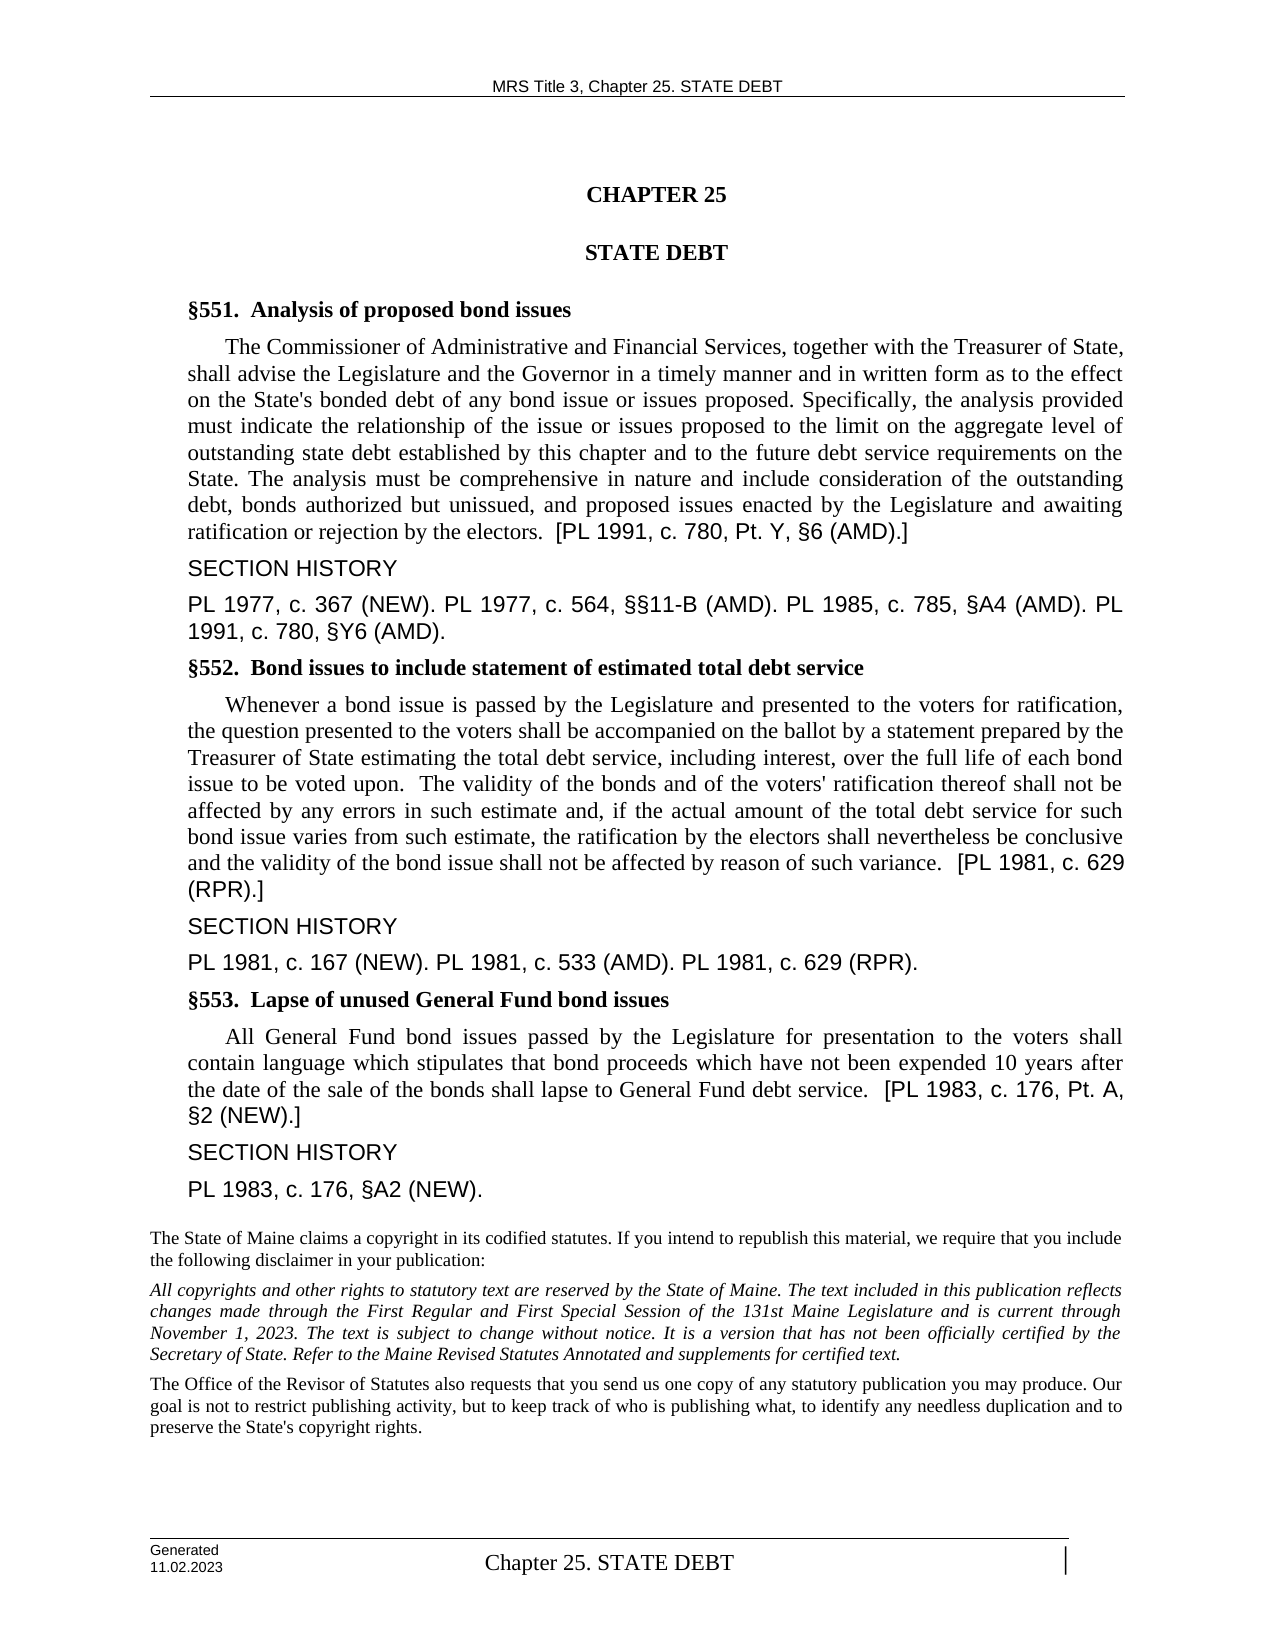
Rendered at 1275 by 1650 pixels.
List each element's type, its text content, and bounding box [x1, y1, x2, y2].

text All copyrights and other rights to statutory text are reserved by the State of Maine. The text included in this publication reflects changes made through the First Regular and First Special Session of the 131st Maine Legislature and is current through November 1, 2023 . The text is subject to change without notice. It is a version that has not been officially certified by the Secretary of State. Refer to the Maine Revised Statutes Annotated and supplements for certified text. [150, 1278, 1125, 1365]
text PL 1977, c. 367 (NEW). PL 1977, c. 564, §§11-B (AMD). PL 1985, c. 785, §A4 (AMD). PL 1991, c. 780, §Y6 (AMD). [187, 591, 1125, 644]
text §553. Lapse of unused General Fund bond issues [187, 986, 1125, 1012]
text SECTION HISTORY [187, 1139, 1125, 1165]
text Whenever a bond issue is passed by the Legislature and presented to the voters for ratification, the question presented to the voters shall be accompanied on the ballot by a statement prepared by the Treasurer of State estimating the total debt service, including interest, over the full life of each bond issue to be voted upon. The validity of the bonds and of the voters' ratification thereof shall not be affected by any errors in such estimate and, if the actual amount of the total debt service for such bond issue varies from such estimate, the ratification by the electors shall nevertheless be conclusive and the validity of the bond issue shall not be affected by reason of such variance. [PL 1981, c. 629 (RPR).] [187, 691, 1125, 902]
text §552. Bond issues to include statement of estimated total debt service [187, 654, 1125, 681]
text PL 1983, c. 176, §A2 (NEW). [187, 1176, 1125, 1202]
text All General Fund bond issues passed by the Legislature for presentation to the voters shall contain language which stipulates that bond proceeds which have not been expended 10 years after the date of the sale of the bonds shall lapse to General Fund debt service. [PL 1983, c. 176, Pt. A, §2 (NEW).] [187, 1023, 1125, 1128]
text SECTION HISTORY [187, 554, 1125, 581]
text The Office of the Revisor of Statutes also requests that you send us one copy of any statutory publication you may produce. Our goal is not to restrict publishing activity, but to keep track of who is publishing what, to identify any needless duplication and to preserve the State's copyright rights. [150, 1373, 1125, 1438]
text CHAPTER 25 [187, 181, 1125, 208]
text PL 1981, c. 167 (NEW). PL 1981, c. 533 (AMD). PL 1981, c. 629 (RPR). [187, 949, 1125, 976]
text SECTION HISTORY [187, 913, 1125, 939]
text STATE DEBT [187, 239, 1125, 265]
text The State of Maine claims a copyright in its codified statutes. If you intend to republish this material, we require that you include the following disclaimer in your publication: [150, 1227, 1125, 1270]
text §551. Analysis of proposed bond issues [187, 296, 1125, 323]
text The Commissioner of Administrative and Financial Services, together with the Treasurer of State, shall advise the Legislature and the Governor in a timely manner and in written form as to the effect on the State's bonded debt of any bond issue or issues proposed. Specifically, the analysis provided must indicate the relationship of the issue or issues proposed to the limit on the aggregate level of outstanding state debt established by this chapter and to the future debt service requirements on the State. The analysis must be comprehensive in nature and include consideration of the outstanding debt, bonds authorized but unissued, and proposed issues enacted by the Legislature and awaiting ratification or rejection by the electors. [PL 1991, c. 780, Pt. Y, §6 (AMD).] [187, 333, 1125, 544]
